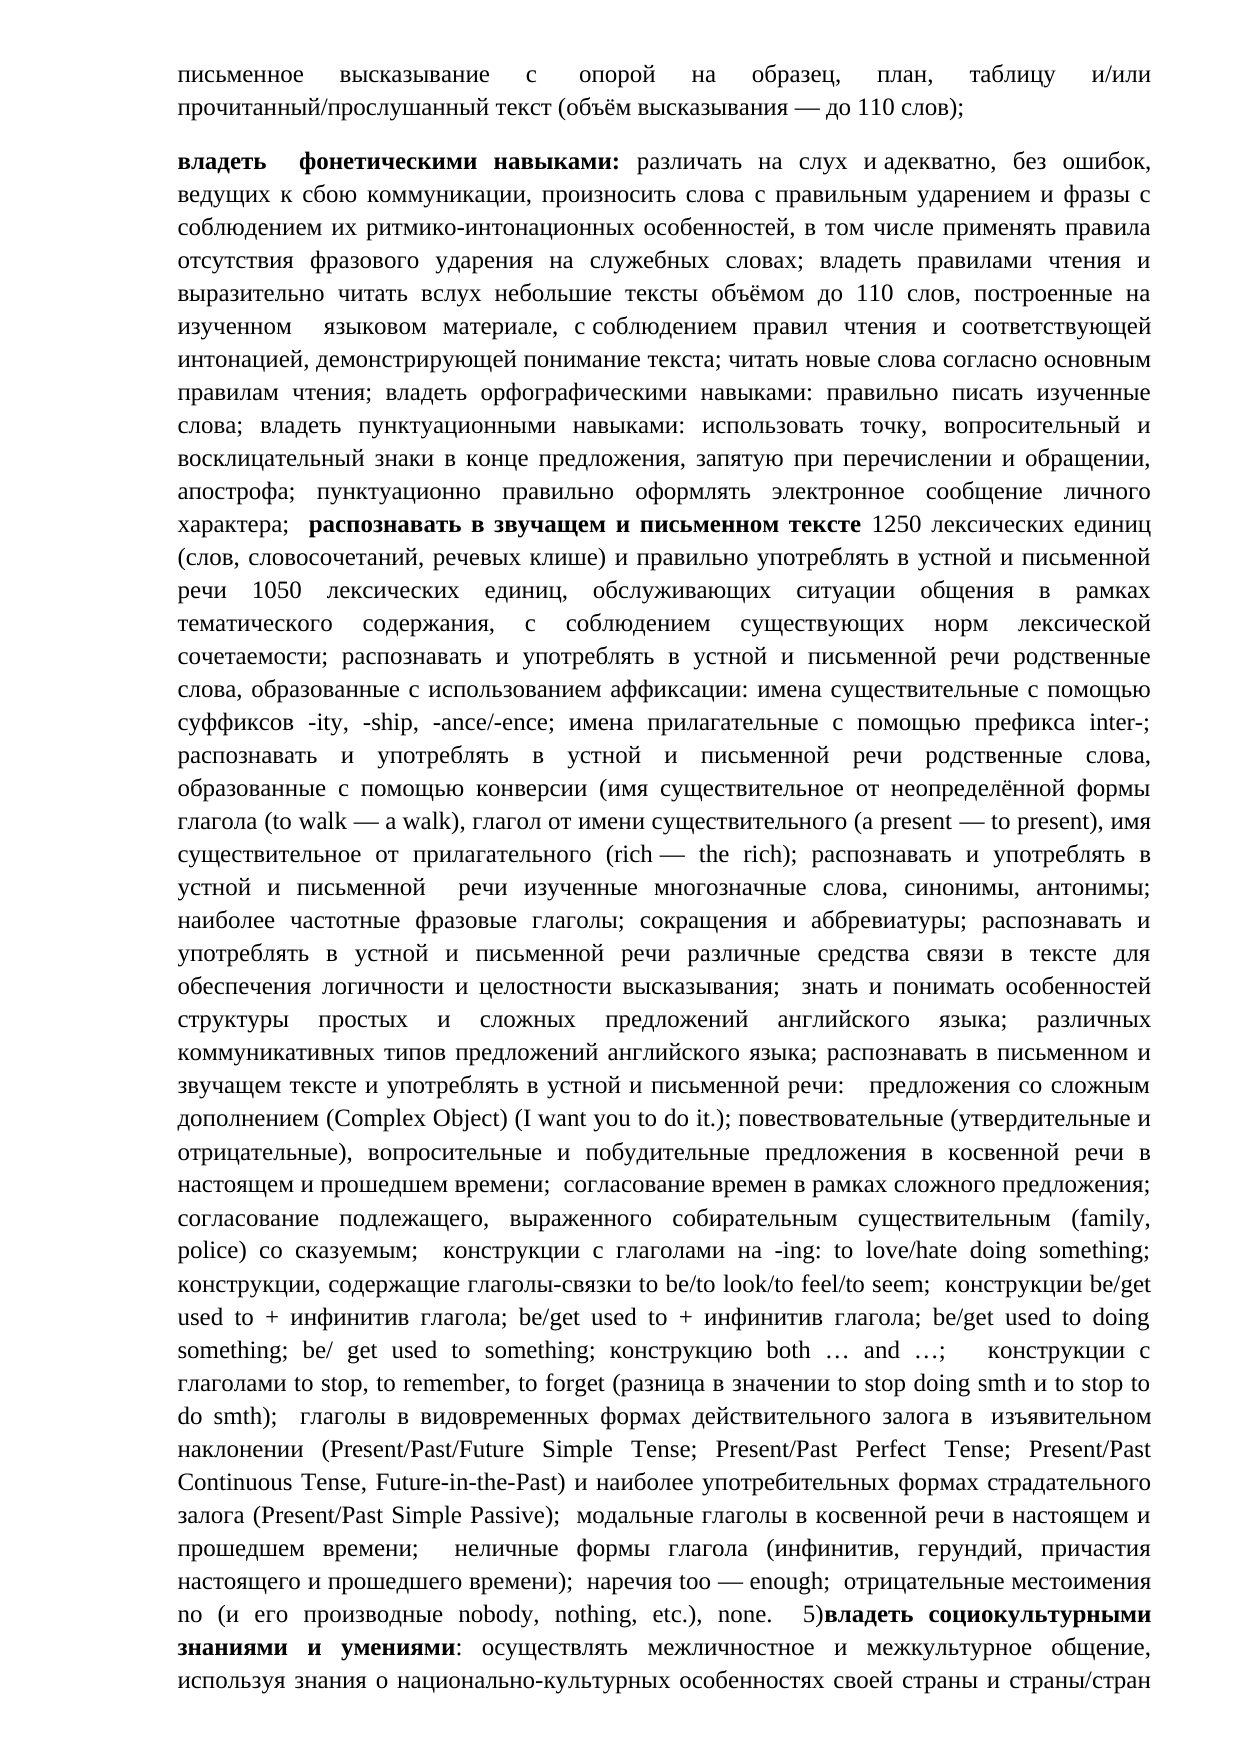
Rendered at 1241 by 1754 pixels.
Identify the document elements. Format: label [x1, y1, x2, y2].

text [177, 146, 1152, 1694]
text [177, 59, 1152, 121]
